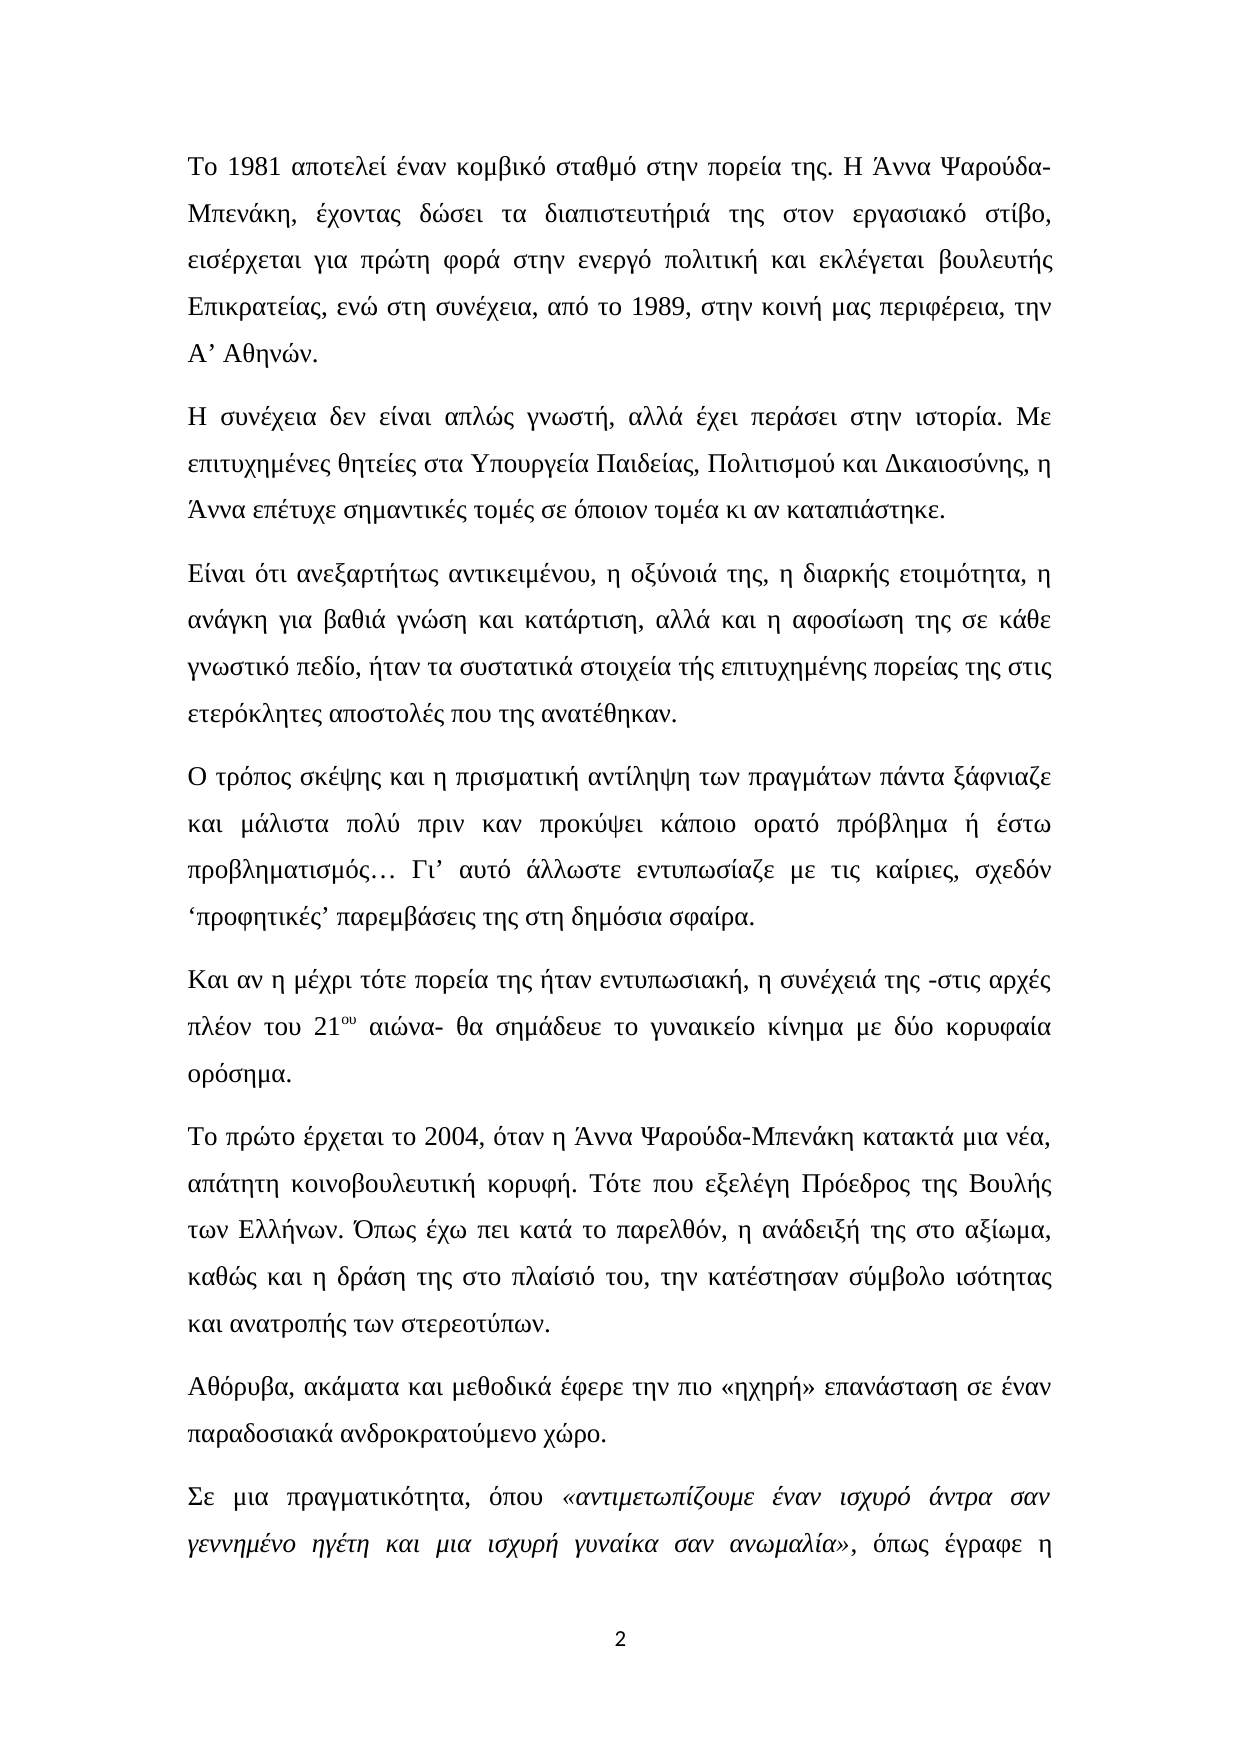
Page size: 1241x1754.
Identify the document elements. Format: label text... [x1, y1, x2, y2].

text Είναι ότι ανεξαρτήτως αντικειμένου, η οξύνοιά της, η διαρκής ετοιμότητα, η ανάγκη για βαθιά γνώση και κατάρτιση, αλλά και η αφοσίωση της σε κάθε γνωστικό πεδίο, ήταν τα συστατικά στοιχεία τής επιτυχημένης πορείας της στις ετερόκλητες αποστολές που της ανατέθηκαν. [187, 557, 1053, 728]
text Αθόρυβα, ακάματα και μεθοδικά έφερε την πιο «ηχηρή» επανάσταση σε έναν παραδοσιακά ανδροκρατούμενο χώρο. [187, 1370, 1053, 1448]
text Η συνέχεια δεν είναι απλώς γνωστή, αλλά έχει περάσει στην ιστορία. Με επιτυχημένες θητείες στα Υπουργεία Παιδείας, Πολιτισμού και Δικαιοσύνης, η Άννα επέτυχε σημαντικές τομές σε όποιον τομέα κι αν καταπιάστηκε. [187, 400, 1053, 524]
text Το πρώτο έρχεται το 2004, όταν η Άννα Ψαρούδα-Μπενάκη κατακτά μια νέα, απάτητη κοινοβουλευτική κορυφή. Τότε που εξελέγη Πρόεδρος της Βουλής των Ελλήνων. Όπως έχω πει κατά το παρελθόν, η ανάδειξή της στο αξίωμα, καθώς και η δράση της στο πλαίσιό του, την κατέστησαν σύμβολο ισότητας και ανατροπής των στερεοτύπων. [187, 1120, 1053, 1338]
text Και αν η μέχρι τότε πορεία της ήταν εντυπωσιακή, η συνέχειά της -στις αρχές πλέον του 21ου αιώνα- θα σημάδευε το γυναικείο κίνημα με δύο κορυφαία ορόσημα. [187, 963, 1053, 1088]
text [187, 1480, 1053, 1558]
text Το 1981 αποτελεί έναν κομβικό σταθμό στην πορεία της. Η Άννα Ψαρούδα-Μπενάκη, έχοντας δώσει τα διαπιστευτήριά της στον εργασιακό στίβο, εισέρχεται για πρώτη φορά στην ενεργό πολιτική και εκλέγεται βουλευτής Επικρατείας, ενώ στη συνέχεια, από το 1989, στην κοινή μας περιφέρεια, την Α’ Αθηνών. [187, 150, 1053, 368]
text Ο τρόπος σκέψης και η πρισματική αντίληψη των πραγμάτων πάντα ξάφνιαζε και μάλιστα πολύ πριν καν προκύψει κάποιο ορατό πρόβλημα ή έστω προβληματισμός… Γι’ αυτό άλλωστε εντυπωσίαζε με τις καίριες, σχεδόν ‘προφητικές’ παρεμβάσεις της στη δημόσια σφαίρα. [187, 760, 1053, 931]
